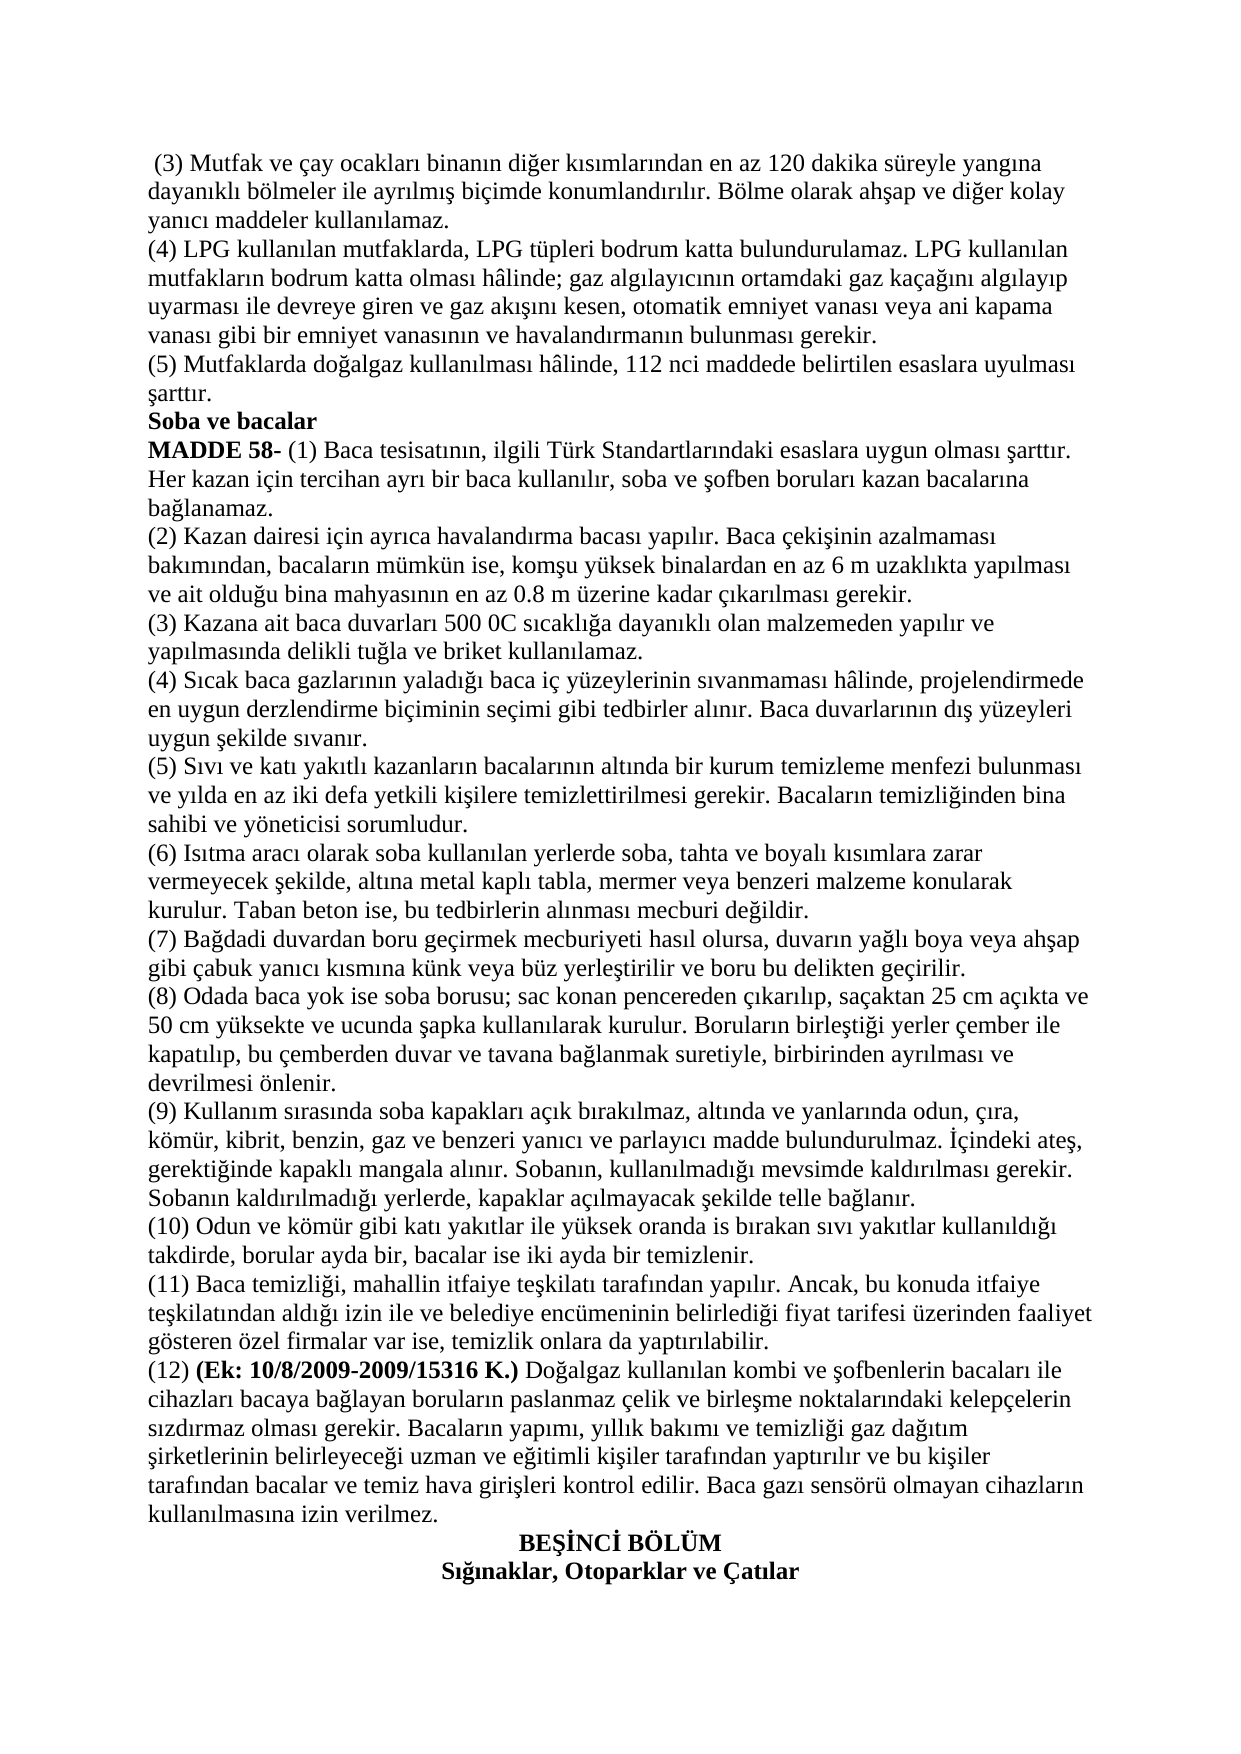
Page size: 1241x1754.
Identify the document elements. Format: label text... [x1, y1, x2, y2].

text Soba ve bacalar [148, 406, 1093, 435]
text (11) Baca temizliği, mahallin itfaiye teşkilatı tarafından yapılır. Ancak, bu konuda itfaiye teşkilatından aldığı izin ile ve belediye encümeninin belirlediği fiyat tarifesi üzerinden faaliyet gösteren özel firmalar var ise, temizlik onlara da yaptırılabilir. [148, 1269, 1093, 1355]
text (3) Mutfak ve çay ocakları binanın diğer kısımlarından en az 120 dakika süreyle yangına dayanıklı bölmeler ile ayrılmış biçimde konumlandırılır. Bölme olarak ahşap ve diğer kolay yanıcı maddeler kullanılamaz. [148, 148, 1093, 234]
text (3) Kazana ait baca duvarları 500 0C sıcaklığa dayanıklı olan malzemeden yapılır ve yapılmasında delikli tuğla ve briket kullanılamaz. [148, 608, 1093, 665]
text (5) Sıvı ve katı yakıtlı kazanların bacalarının altında bir kurum temizleme menfezi bulunması ve yılda en az iki defa yetkili kişilere temizlettirilmesi gerekir. Bacaların temizliğinden bina sahibi ve yöneticisi sorumludur. [148, 751, 1093, 838]
text (4) Sıcak baca gazlarının yaladığı baca iç yüzeylerinin sıvanmaması hâlinde, projelendirmede en uygun derzlendirme biçiminin seçimi gibi tedbirler alınır. Baca duvarlarının dış yüzeyleri uygun şekilde sıvanır. [148, 665, 1093, 751]
text BEŞİNCİ BÖLÜM [148, 1528, 1093, 1556]
text Sığınaklar, Otoparklar ve Çatılar [148, 1556, 1093, 1585]
text (9) Kullanım sırasında soba kapakları açık bırakılmaz, altında ve yanlarında odun, çıra, kömür, kibrit, benzin, gaz ve benzeri yanıcı ve parlayıcı madde bulundurulmaz. İçindeki ateş, gerektiğinde kapaklı mangala alınır. Sobanın, kullanılmadığı mevsimde kaldırılması gerekir. Sobanın kaldırılmadığı yerlerde, kapaklar açılmayacak şekilde telle bağlanır. [148, 1096, 1093, 1211]
text (12) (Ek: 10/8/2009-2009/15316 K.) Doğalgaz kullanılan kombi ve şofbenlerin bacaları ile cihazları bacaya bağlayan boruların paslanmaz çelik ve birleşme noktalarındaki kelepçelerin sızdırmaz olması gerekir. Bacaların yapımı, yıllık bakımı ve temizliği gaz dağıtım şirketlerinin belirleyeceği uzman ve eğitimli kişiler tarafından yaptırılır ve bu kişiler tarafından bacalar ve temiz hava girişleri kontrol edilir. Baca gazı sensörü olmayan cihazların kullanılmasına izin verilmez. [148, 1355, 1093, 1528]
text (2) Kazan dairesi için ayrıca havalandırma bacası yapılır. Baca çekişinin azalmaması bakımından, bacaların mümkün ise, komşu yüksek binalardan en az 6 m uzaklıkta yapılması ve ait olduğu bina mahyasının en az 0.8 m üzerine kadar çıkarılması gerekir. [148, 521, 1093, 608]
text (7) Bağdadi duvardan boru geçirmek mecburiyeti hasıl olursa, duvarın yağlı boya veya ahşap gibi çabuk yanıcı kısmına künk veya büz yerleştirilir ve boru bu delikten geçirilir. [148, 924, 1093, 981]
text (10) Odun ve kömür gibi katı yakıtlar ile yüksek oranda is bırakan sıvı yakıtlar kullanıldığı takdirde, borular ayda bir, bacalar ise iki ayda bir temizlenir. [148, 1211, 1093, 1269]
text (4) LPG kullanılan mutfaklarda, LPG tüpleri bodrum katta bulundurulamaz. LPG kullanılan mutfakların bodrum katta olması hâlinde; gaz algılayıcının ortamdaki gaz kaçağını algılayıp uyarması ile devreye giren ve gaz akışını kesen, otomatik emniyet vanası veya ani kapama vanası gibi bir emniyet vanasının ve havalandırmanın bulunması gerekir. [148, 234, 1093, 349]
text (6) Isıtma aracı olarak soba kullanılan yerlerde soba, tahta ve boyalı kısımlara zarar vermeyecek şekilde, altına metal kaplı tabla, mermer veya benzeri malzeme konularak kurulur. Taban beton ise, bu tedbirlerin alınması mecburi değildir. [148, 838, 1093, 924]
text (8) Odada baca yok ise soba borusu; sac konan pencereden çıkarılıp, saçaktan 25 cm açıkta ve 50 cm yüksekte ve ucunda şapka kullanılarak kurulur. Boruların birleştiği yerler çember ile kapatılıp, bu çemberden duvar ve tavana bağlanmak suretiyle, birbirinden ayrılması ve devrilmesi önlenir. [148, 981, 1093, 1096]
text MADDE 58- (1) Baca tesisatının, ilgili Türk Standartlarındaki esaslara uygun olması şarttır. Her kazan için tercihan ayrı bir baca kullanılır, soba ve şofben boruları kazan bacalarına bağlanamaz. [148, 435, 1093, 521]
text (5) Mutfaklarda doğalgaz kullanılması hâlinde, 112 nci maddede belirtilen esaslara uyulması şarttır. [148, 349, 1093, 406]
